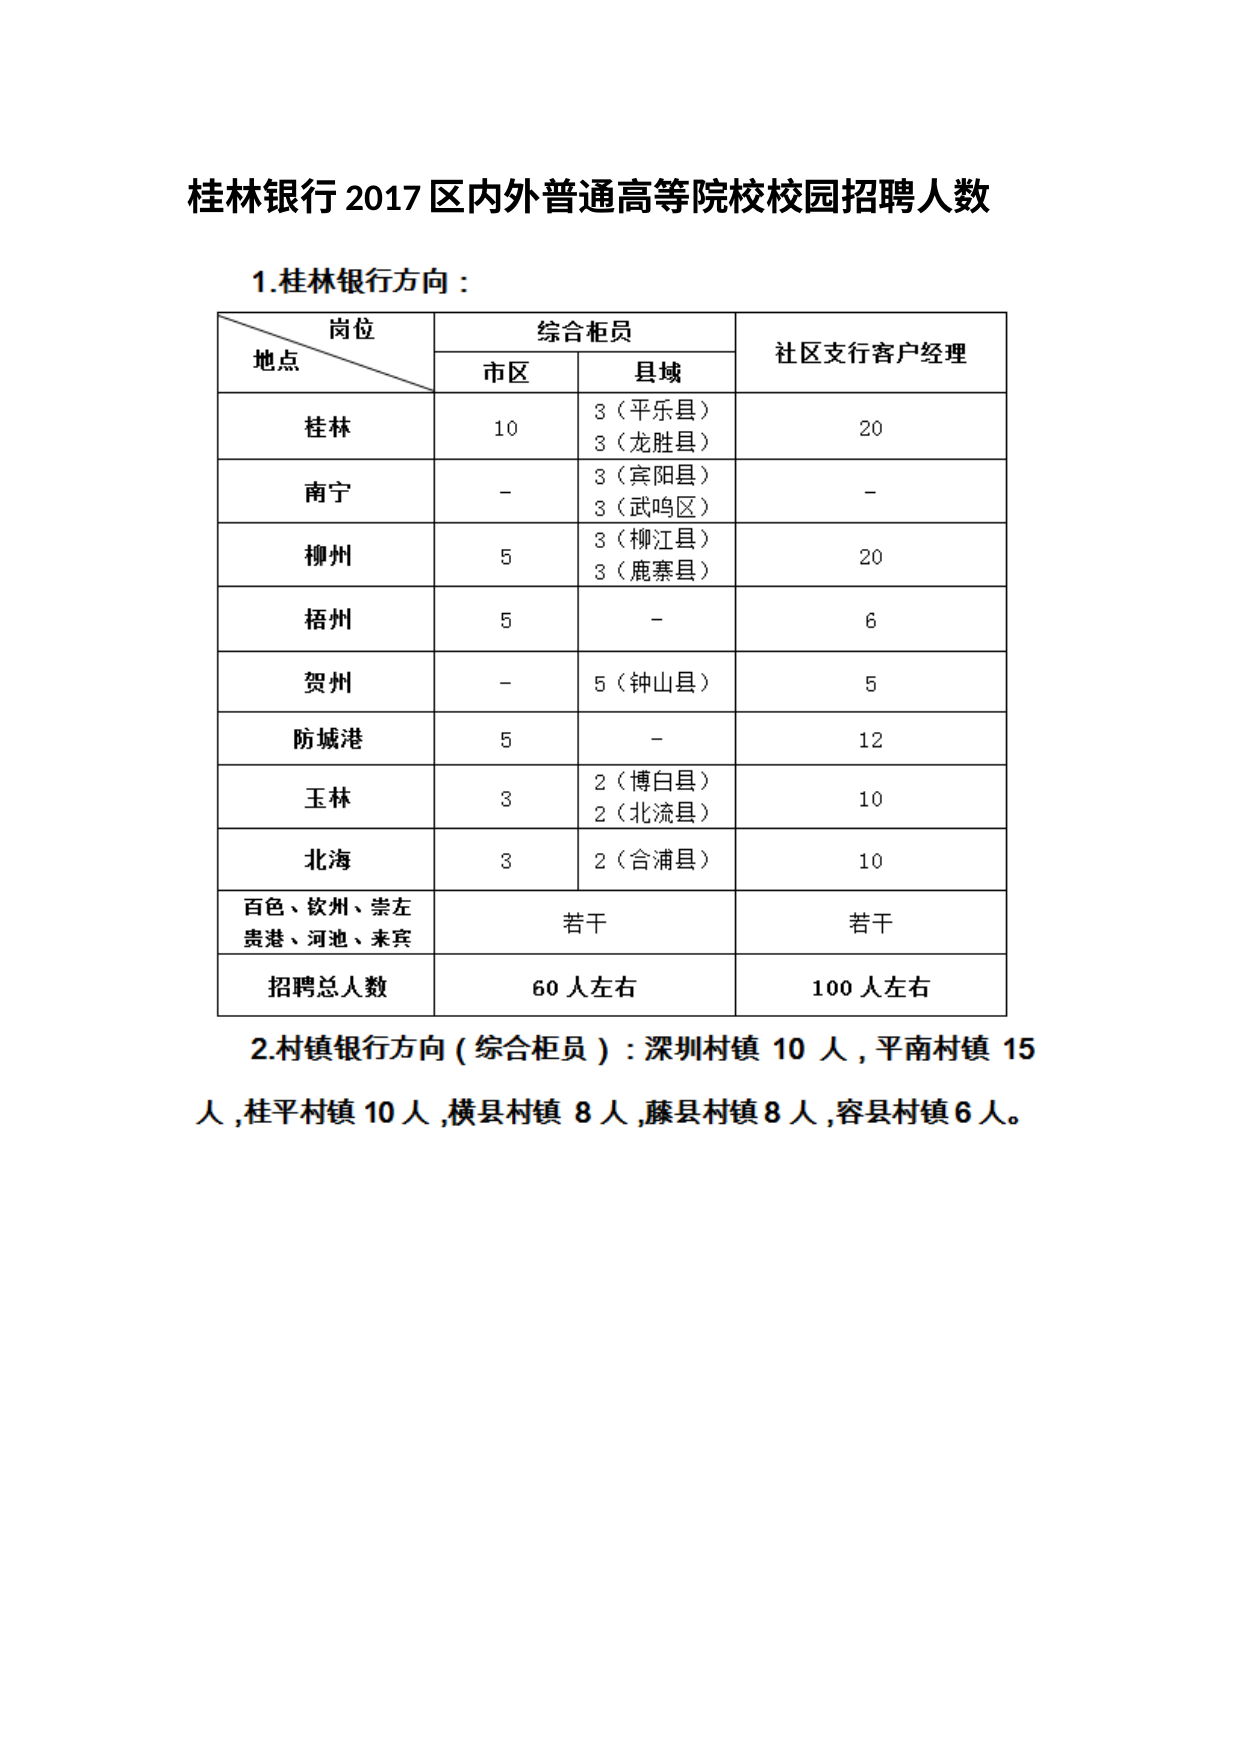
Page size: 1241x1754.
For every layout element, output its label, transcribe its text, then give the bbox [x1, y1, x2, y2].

text 桂林银行2017区内外普通高等院校校园招聘人数 [187, 162, 1053, 227]
picture [187, 256, 1053, 1135]
